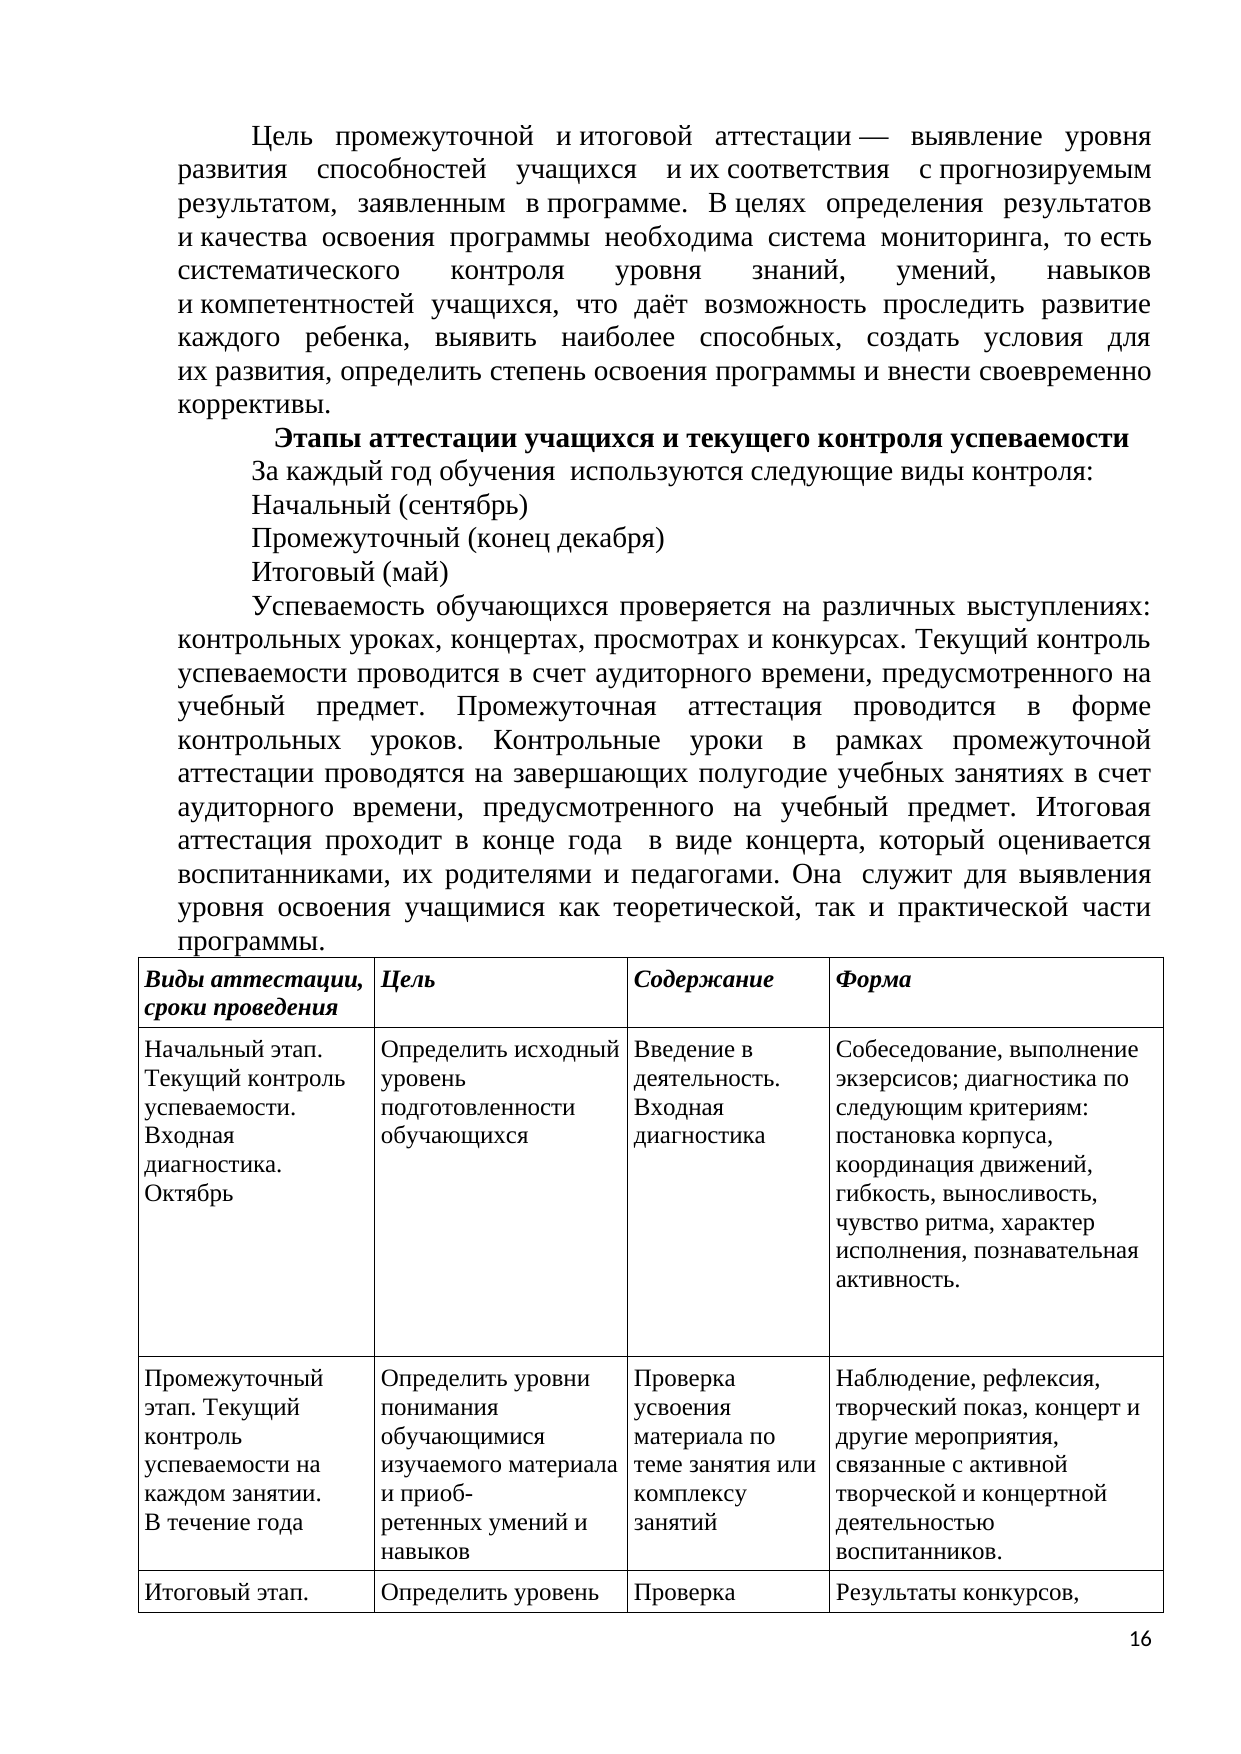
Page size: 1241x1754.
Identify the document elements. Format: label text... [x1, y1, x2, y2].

table_header Цель [375, 958, 627, 1027]
table_header Содержание [628, 958, 829, 1027]
table_header Виды аттестации, сроки проведения [139, 958, 374, 1027]
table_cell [139, 1571, 374, 1612]
table_cell Проверка усвоения материала по теме занятия или комплексу занятий [628, 1357, 829, 1570]
text За каждый год обучения используются следующие виды контроля: [177, 453, 1152, 487]
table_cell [628, 1571, 829, 1612]
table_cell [830, 1571, 1163, 1612]
text Цель промежуточной и итоговой аттестации — выявление уровня развития способностей учащихся и их соответствия с прогнозируемым результатом, заявленным в программе. В целях определения результатов и качества освоения программы необходима система мониторинга, то есть систематического контроля уровня знаний, умений, навыков и компетентностей учащихся, что даёт возможность проследить развитие каждого ребенка, выявить наиболее способных, создать условия для их развития, определить степень освоения программы и внести своевременно коррективы. [177, 118, 1152, 420]
table_cell Начальный этап. Текущий контроль успеваемости. Входная диагностика. Октябрь [139, 1028, 374, 1356]
table_cell Собеседование, выполнение экзерсисов; диагностика по следующим критериям: постановка корпуса, координация движений, гибкость, выносливость, чувство ритма, характер исполнения, познавательная активность. [830, 1028, 1163, 1356]
text Итоговый (май) [177, 554, 1152, 588]
text Успеваемость обучающихся проверяется на различных выступлениях: контрольных уроках, концертах, просмотрах и конкурсах. Текущий контроль успеваемости проводится в счет аудиторного времени, предусмотренного на учебный предмет. Промежуточная аттестация проводится в форме контрольных уроков. Контрольные уроки в рамках промежуточной аттестации проводятся на завершающих полугодие учебных занятиях в счет аудиторного времени, предусмотренного на учебный предмет. Итоговая аттестация проходит в конце года в виде концерта, который оценивается воспитанниками, их родителями и педагогами. Она служит для выявления уровня освоения учащимися как теоретической, так и практической части программы. [177, 588, 1152, 957]
text Этапы аттестации учащихся и текущего контроля успеваемости [177, 420, 1152, 453]
text Начальный (сентябрь) [177, 487, 1152, 521]
table_cell Определить исходный уровень подготовленности обучающихся [375, 1028, 627, 1356]
table_cell Наблюдение, рефлексия, творческий показ, концерт и другие мероприятия, связанные с активной творческой и концертной деятельностью воспитанников. [830, 1357, 1163, 1570]
table_header Форма [830, 958, 1163, 1027]
table_cell Промежуточный этап. Текущий контроль успеваемости на каждом занятии. В течение года [139, 1357, 374, 1570]
table_cell Введение в деятельность. Входная диагностика [628, 1028, 829, 1356]
table_cell Определить уровни понимания обучающимися изучаемого материала и приоб- ретенных умений и навыков [375, 1357, 627, 1570]
text Промежуточный (конец декабря) [177, 521, 1152, 554]
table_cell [375, 1571, 627, 1612]
